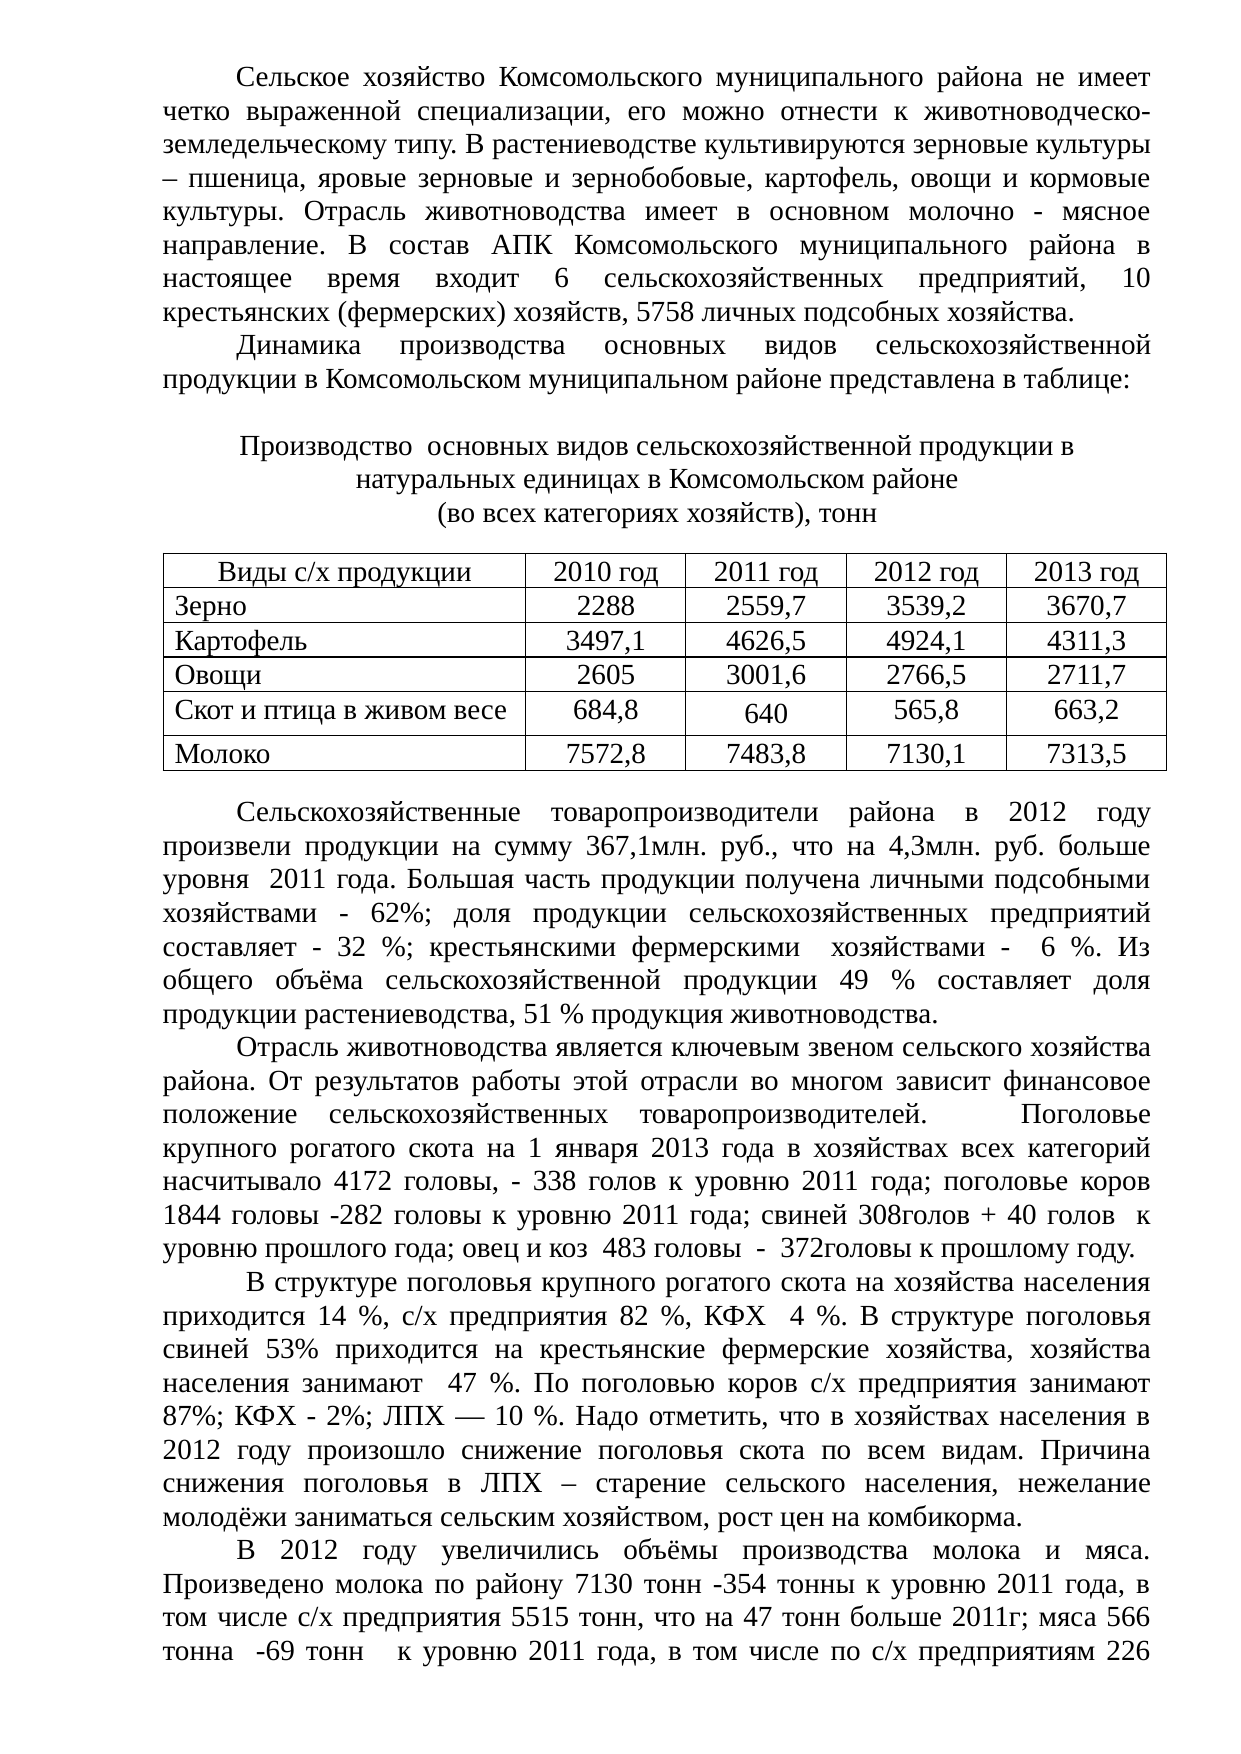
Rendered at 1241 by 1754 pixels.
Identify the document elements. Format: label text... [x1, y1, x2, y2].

table_cell 4311,3 [1007, 623, 1166, 656]
table_cell 565,8 [847, 692, 1006, 735]
table_cell 2559,7 [686, 588, 846, 622]
table_cell 7130,1 [847, 736, 1006, 769]
table_cell 2766,5 [847, 658, 1006, 691]
table_cell 3001,6 [686, 658, 846, 691]
text Производство основных видов сельскохозяйственной продукции в натуральных единицах в Комсомольском районе [162, 428, 1152, 495]
text (во всех категориях хозяйств), тонн [162, 495, 1152, 529]
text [162, 1532, 1152, 1667]
table_cell 2711,7 [1007, 658, 1166, 691]
table_cell 3539,2 [847, 588, 1006, 622]
text В структуре поголовья крупного рогатого скота на хозяйства населения приходится 14 %, с/х предприятия 82 %, КФХ 4 %. В структуре поголовья свиней 53% приходится на крестьянские фермерские хозяйства, хозяйства населения занимают 47 %. По поголовью коров с/х предприятия занимают 87%; КФХ - 2%; ЛПХ — 10 %. Надо отметить, что в хозяйствах населения в 2012 году произошло снижение поголовья скота по всем видам. Причина снижения поголовья в ЛПХ – старение сельского населения, нежелание молодёжи заниматься сельским хозяйством, рост цен на комбикорма. [162, 1264, 1152, 1532]
table_cell 7313,5 [1007, 736, 1166, 769]
table_header Виды с/х продукции [164, 554, 525, 587]
table_cell 2605 [526, 658, 685, 691]
table_cell 684,8 [526, 692, 685, 735]
text Сельское хозяйство Комсомольского муниципального района не имеет четко выраженной специализации, его можно отнести к животноводческо-земледельческому типу. В растениеводстве культивируются зерновые культуры – пшеница, яровые зерновые и зернобобовые, картофель, овощи и кормовые культуры. Отрасль животноводства имеет в основном молочно - мясное направление. В состав АПК Комсомольского муниципального района в настоящее время входит 6 сельскохозяйственных предприятий, 10 крестьянских (фермерских) хозяйств, 5758 личных подсобных хозяйства. [162, 59, 1152, 327]
table_header 2011 год [686, 554, 846, 587]
table_cell 7572,8 [526, 736, 685, 769]
table_header 2013 год [1007, 554, 1166, 587]
table_cell 4626,5 [686, 623, 846, 656]
table_cell Молоко [164, 736, 525, 769]
table_cell 640 [686, 692, 846, 735]
text Отрасль животноводства является ключевым звеном сельского хозяйства района. От результатов работы этой отрасли во многом зависит финансовое положение сельскохозяйственных товаропроизводителей. Поголовье крупного рогатого скота на 1 января 2013 года в хозяйствах всех категорий насчитывало 4172 головы, - 338 голов к уровню 2011 года; поголовье коров 1844 головы -282 головы к уровню 2011 года; свиней 308голов + 40 голов к уровню прошлого года; овец и коз 483 головы - 372головы к прошлому году. [162, 1029, 1152, 1264]
table_header 2010 год [526, 554, 685, 587]
table_cell Зерно [164, 588, 525, 622]
table_cell 3497,1 [526, 623, 685, 656]
table_cell Скот и птица в живом весе [164, 692, 525, 735]
table_cell Овощи [164, 658, 525, 691]
text Динамика производства основных видов сельскохозяйственной продукции в Комсомольском муниципальном районе представлена в таблице: [162, 327, 1152, 394]
table_cell 7483,8 [686, 736, 846, 769]
table_header 2012 год [847, 554, 1006, 587]
table_cell Картофель [164, 623, 525, 656]
table_cell 3670,7 [1007, 588, 1166, 622]
table_cell 2288 [526, 588, 685, 622]
table_cell 4924,1 [847, 623, 1006, 656]
text Сельскохозяйственные товаропроизводители района в 2012 году произвели продукции на сумму 367,1млн. руб., что на 4,3млн. руб. больше уровня 2011 года. Большая часть продукции получена личными подсобными хозяйствами - 62%; доля продукции сельскохозяйственных предприятий составляет - 32 %; крестьянскими фермерскими хозяйствами - 6 %. Из общего объёма сельскохозяйственной продукции 49 % составляет доля продукции растениеводства, 51 % продукция животноводства. [162, 794, 1152, 1029]
table_cell 663,2 [1007, 692, 1166, 735]
